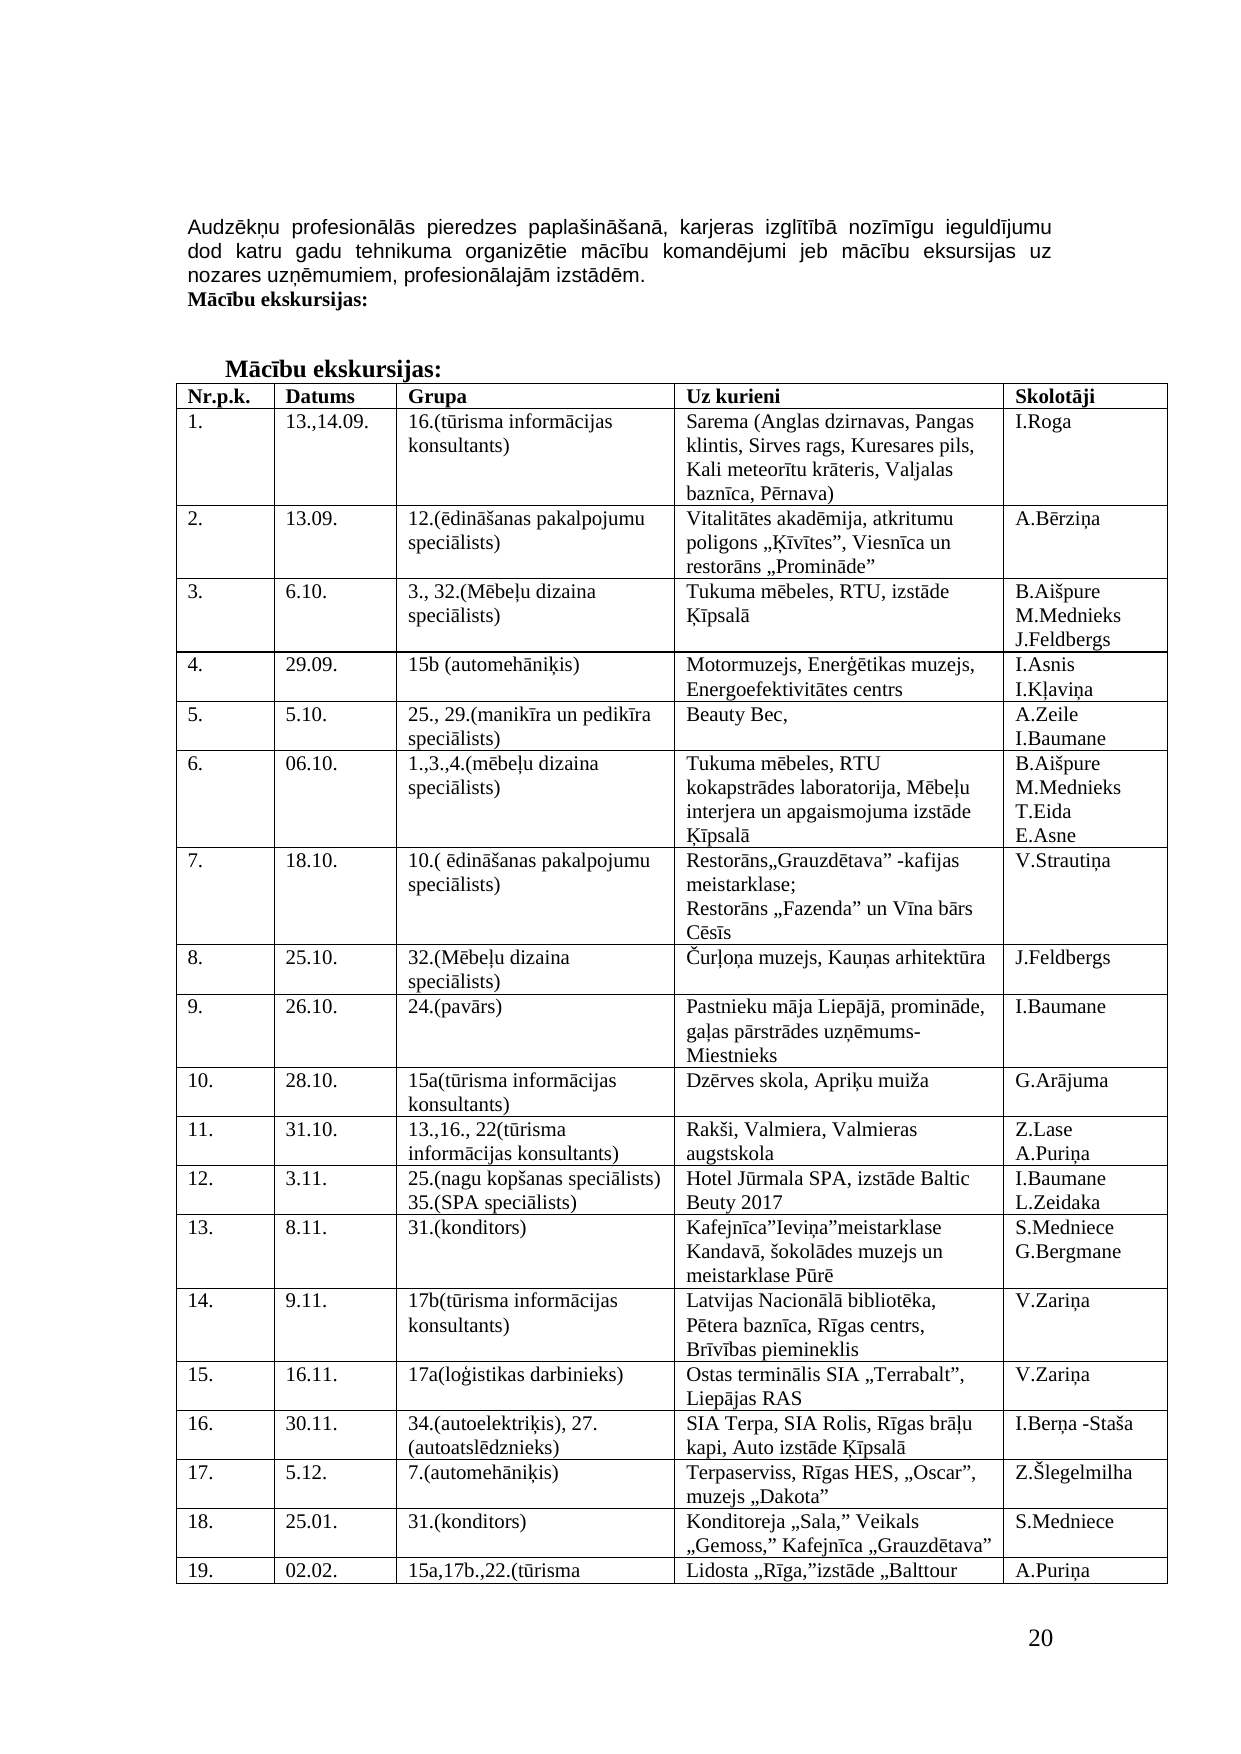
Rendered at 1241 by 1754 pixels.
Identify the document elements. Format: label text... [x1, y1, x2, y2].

table_cell Z.Lase A.Puriņa [1004, 1117, 1167, 1165]
table_cell 25.10. [275, 945, 396, 993]
table_cell 06.10. [275, 751, 396, 847]
table_header Skolotāji [1004, 384, 1167, 408]
table_cell Dzērves skola, Apriķu muiža [675, 1068, 1003, 1116]
table_cell 10. [177, 1068, 274, 1116]
table_cell I.Roga [1004, 409, 1167, 505]
table_cell V.Zariņa [1004, 1362, 1167, 1410]
table_cell Konditoreja „Sala,” Veikals „Gemoss,” Kafejnīca „Grauzdētava” [675, 1509, 1003, 1557]
table_cell 13. [177, 1215, 274, 1287]
table_cell 18.10. [275, 848, 396, 944]
table_header Uz kurieni [675, 384, 1003, 408]
text Audzēkņu profesionālās pieredzes paplašināšanā, karjeras izglītībā nozīmīgu ieguldījumu dod katru gadu tehnikuma organizētie mācību komandējumi jeb mācību eksursijas uz nozares uzņēmumiem, profesionālajām izstādēm. [187, 215, 1053, 287]
table_cell 7. [177, 848, 274, 944]
table_cell 30.11. [275, 1411, 396, 1459]
table_cell Tukuma mēbeles, RTU, izstāde Ķīpsalā [675, 579, 1003, 651]
table_cell 7.(automehāniķis) [397, 1460, 674, 1508]
table_cell Terpaserviss, Rīgas HES, „Oscar”, muzejs „Dakota” [675, 1460, 1003, 1508]
table_cell 17b(tūrisma informācijas konsultants) [397, 1289, 674, 1361]
table_cell 3. [177, 579, 274, 651]
table_cell 8. [177, 945, 274, 993]
table_cell 1.,3.,4.(mēbeļu dizaina speciālists) [397, 751, 674, 847]
table_cell 12. [177, 1166, 274, 1214]
table_cell 11. [177, 1117, 274, 1165]
table_cell 17a(loģistikas darbinieks) [397, 1362, 674, 1410]
table_cell 31.(konditors) [397, 1509, 674, 1557]
table_cell Pastnieku māja Liepājā, promināde, gaļas pārstrādes uzņēmums- Miestnieks [675, 995, 1003, 1067]
table_cell 19. [177, 1558, 274, 1582]
table_cell 12.(ēdināšanas pakalpojumu speciālists) [397, 506, 674, 578]
table_cell Kafejnīca”Ieviņa”meistarklase Kandavā, šokolādes muzejs un meistarklase Pūrē [675, 1215, 1003, 1287]
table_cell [1004, 1558, 1167, 1582]
table_cell Beauty Bec, [675, 702, 1003, 750]
table_cell 15. [177, 1362, 274, 1410]
table_cell 25., 29.(manikīra un pedikīra speciālists) [397, 702, 674, 750]
table_cell 2. [177, 506, 274, 578]
table_cell 28.10. [275, 1068, 396, 1116]
table_cell 3., 32.(Mēbeļu dizaina speciālists) [397, 579, 674, 651]
table_cell S.Medniece [1004, 1509, 1167, 1557]
table_header Datums [275, 384, 396, 408]
table_cell 16.11. [275, 1362, 396, 1410]
table_cell 18. [177, 1509, 274, 1557]
table_cell 31.10. [275, 1117, 396, 1165]
table_cell 25.01. [275, 1509, 396, 1557]
table_cell I.Asnis I.Kļaviņa [1004, 653, 1167, 701]
table_cell Čurļoņa muzejs, Kauņas arhitektūra [675, 945, 1003, 993]
table_cell Hotel Jūrmala SPA, izstāde Baltic Beuty 2017 [675, 1166, 1003, 1214]
table_cell Z.Šlegelmilha [1004, 1460, 1167, 1508]
table_cell Latvijas Nacionālā bibliotēka, Pētera baznīca, Rīgas centrs, Brīvības piemineklis [675, 1289, 1003, 1361]
table_cell Restorāns„Grauzdētava” -kafijas meistarklase; Restorāns „Fazenda” un Vīna bārs Cēsīs [675, 848, 1003, 944]
table_cell 15b (automehāniķis) [397, 653, 674, 701]
table_cell 9. [177, 995, 274, 1067]
table_cell 1. [177, 409, 274, 505]
table_cell 6. [177, 751, 274, 847]
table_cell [675, 1558, 1003, 1582]
table_cell V.Strautiņa [1004, 848, 1167, 944]
table_cell 10.( ēdināšanas pakalpojumu speciālists) [397, 848, 674, 944]
table_cell 3.11. [275, 1166, 396, 1214]
table_cell 5.12. [275, 1460, 396, 1508]
table_cell 25.(nagu kopšanas speciālists) 35.(SPA speciālists) [397, 1166, 674, 1214]
table_cell 5.10. [275, 702, 396, 750]
table_cell I.Baumane [1004, 995, 1167, 1067]
table_cell Ostas terminālis SIA „Terrabalt”, Liepājas RAS [675, 1362, 1003, 1410]
text Mācību ekskursijas: [225, 354, 1053, 382]
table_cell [397, 1558, 674, 1582]
table_cell Tukuma mēbeles, RTU kokapstrādes laboratorija, Mēbeļu interjera un apgaismojuma izstāde Ķīpsalā [675, 751, 1003, 847]
table_header Grupa [397, 384, 674, 408]
table_cell 34.(autoelektriķis), 27.(autoatslēdznieks) [397, 1411, 674, 1459]
table_cell 5. [177, 702, 274, 750]
table_cell J.Feldbergs [1004, 945, 1167, 993]
table_cell 8.11. [275, 1215, 396, 1287]
table_cell 32.(Mēbeļu dizaina speciālists) [397, 945, 674, 993]
table_cell I.Berņa -Staša [1004, 1411, 1167, 1459]
table_cell 13.,14.09. [275, 409, 396, 505]
table_cell B.Aišpure M.Mednieks J.Feldbergs [1004, 579, 1167, 651]
table_cell SIA Terpa, SIA Rolis, Rīgas brāļu kapi, Auto izstāde Ķīpsalā [675, 1411, 1003, 1459]
table_cell Motormuzejs, Enerģētikas muzejs, Energoefektivitātes centrs [675, 653, 1003, 701]
table_cell I.Baumane L.Zeidaka [1004, 1166, 1167, 1214]
table_cell 9.11. [275, 1289, 396, 1361]
table_cell A.Zeile I.Baumane [1004, 702, 1167, 750]
table_cell 13.09. [275, 506, 396, 578]
table_cell 16.(tūrisma informācijas konsultants) [397, 409, 674, 505]
table_cell 16. [177, 1411, 274, 1459]
table_cell 6.10. [275, 579, 396, 651]
text Mācību ekskursijas: [187, 287, 1053, 311]
table_cell Rakši, Valmiera, Valmieras augstskola [675, 1117, 1003, 1165]
table_cell 17. [177, 1460, 274, 1508]
table_cell 15a(tūrisma informācijas konsultants) [397, 1068, 674, 1116]
table_cell 31.(konditors) [397, 1215, 674, 1287]
table_cell 02.02. [275, 1558, 396, 1582]
table_cell 4. [177, 653, 274, 701]
table_cell 13.,16., 22(tūrisma informācijas konsultants) [397, 1117, 674, 1165]
table_header Nr.p.k. [177, 384, 274, 408]
table_cell V.Zariņa [1004, 1289, 1167, 1361]
table_cell G.Arājuma [1004, 1068, 1167, 1116]
table_cell S.Medniece G.Bergmane [1004, 1215, 1167, 1287]
table_cell 26.10. [275, 995, 396, 1067]
table_cell 14. [177, 1289, 274, 1361]
table_cell A.Bērziņa [1004, 506, 1167, 578]
table_cell Sarema (Anglas dzirnavas, Pangas klintis, Sirves rags, Kuresares pils, Kali meteorītu krāteris, Valjalas baznīca, Pērnava) [675, 409, 1003, 505]
table_cell Vitalitātes akadēmija, atkritumu poligons „Ķīvītes”, Viesnīca un restorāns „Promināde” [675, 506, 1003, 578]
table_cell 29.09. [275, 653, 396, 701]
table_cell B.Aišpure M.Mednieks T.Eida E.Asne [1004, 751, 1167, 847]
table_cell 24.(pavārs) [397, 995, 674, 1067]
